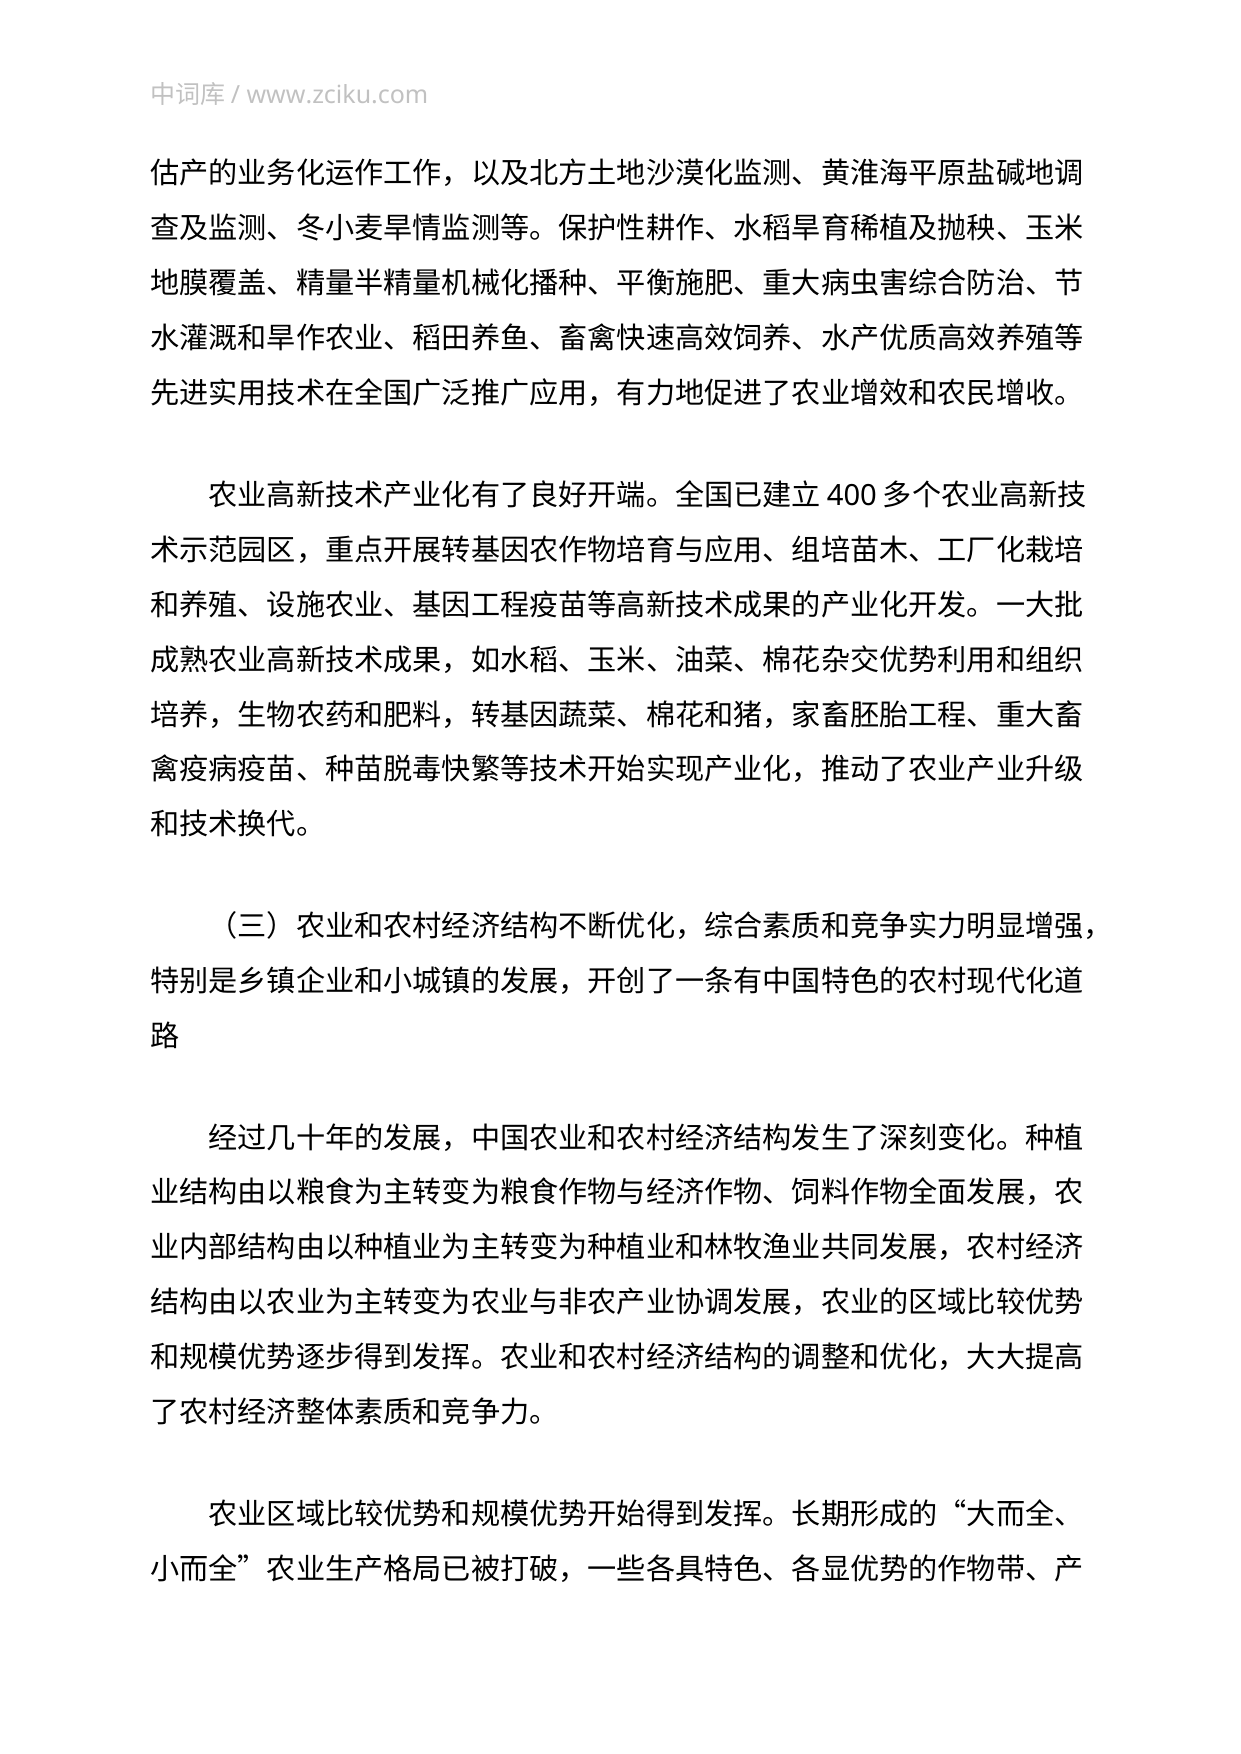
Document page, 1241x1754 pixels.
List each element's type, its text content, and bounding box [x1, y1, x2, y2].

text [150, 1490, 1090, 1588]
text 经过几十年的发展，中国农业和农村经济结构发生了深刻变化。种植业结构由以粮食为主转变为粮食作物与经济作物、饲料作物全面发展，农业内部结构由以种植业为主转变为种植业和林牧渔业共同发展，农村经济结构由以农业为主转变为农业与非农产业协调发展，农业的区域比较优势和规模优势逐步得到发挥。农业和农村经济结构的调整和优化，大大提高了农村经济整体素质和竞争力。 [150, 1114, 1090, 1431]
text （三）农业和农村经济结构不断优化，综合素质和竞争实力明显增强，特别是乡镇企业和小城镇的发展，开创了一条有中国特色的农村现代化道路 [150, 903, 1090, 1055]
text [150, 150, 1090, 412]
text 农业高新技术产业化有了良好开端。全国已建立400多个农业高新技术示范园区，重点开展转基因农作物培育与应用、组培苗木、工厂化栽培和养殖、设施农业、基因工程疫苗等高新技术成果的产业化开发。一大批成熟农业高新技术成果，如水稻、玉米、油菜、棉花杂交优势利用和组织培养，生物农药和肥料，转基因蔬菜、棉花和猪，家畜胚胎工程、重大畜禽疫病疫苗、种苗脱毒快繁等技术开始实现产业化，推动了农业产业升级和技术换代。 [150, 471, 1090, 843]
